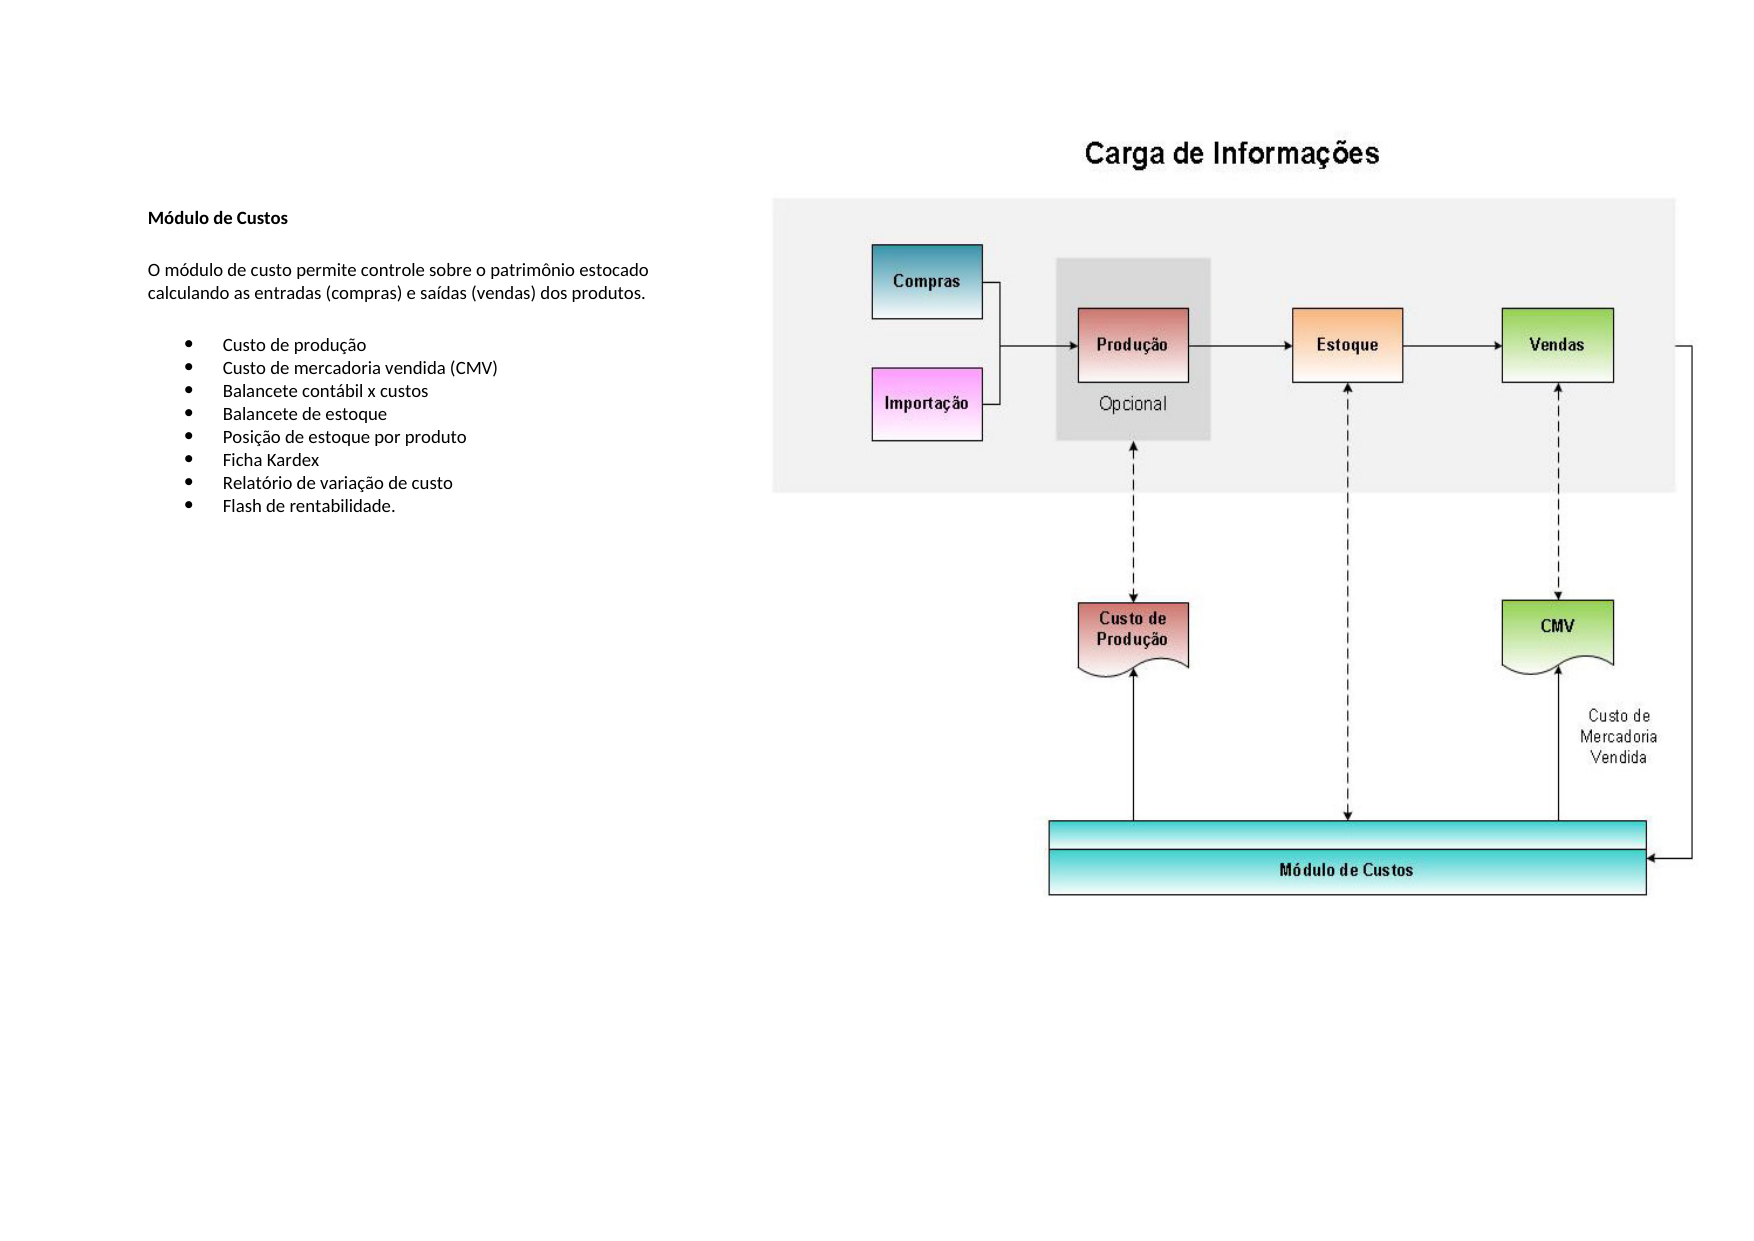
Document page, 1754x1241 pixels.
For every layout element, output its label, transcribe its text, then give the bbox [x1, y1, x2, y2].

text O módulo de custo permite controle sobre o patrimônio estocado calculando as entradas (compras) e saídas (vendas) dos produtos. [148, 258, 743, 304]
list Posição de estoque por produto [185, 425, 743, 448]
list Relatório de variação de custo [185, 471, 743, 494]
text Módulo de Custos [148, 206, 743, 229]
list Balancete contábil x custos [185, 379, 743, 402]
list Custo de produção [185, 333, 743, 356]
list Balancete de estoque [185, 402, 743, 425]
picture [743, 100, 1719, 925]
list Custo de mercadoria vendida (CMV) [185, 356, 743, 379]
list Ficha Kardex [185, 448, 743, 471]
list Flash de rentabilidade. [185, 494, 743, 517]
